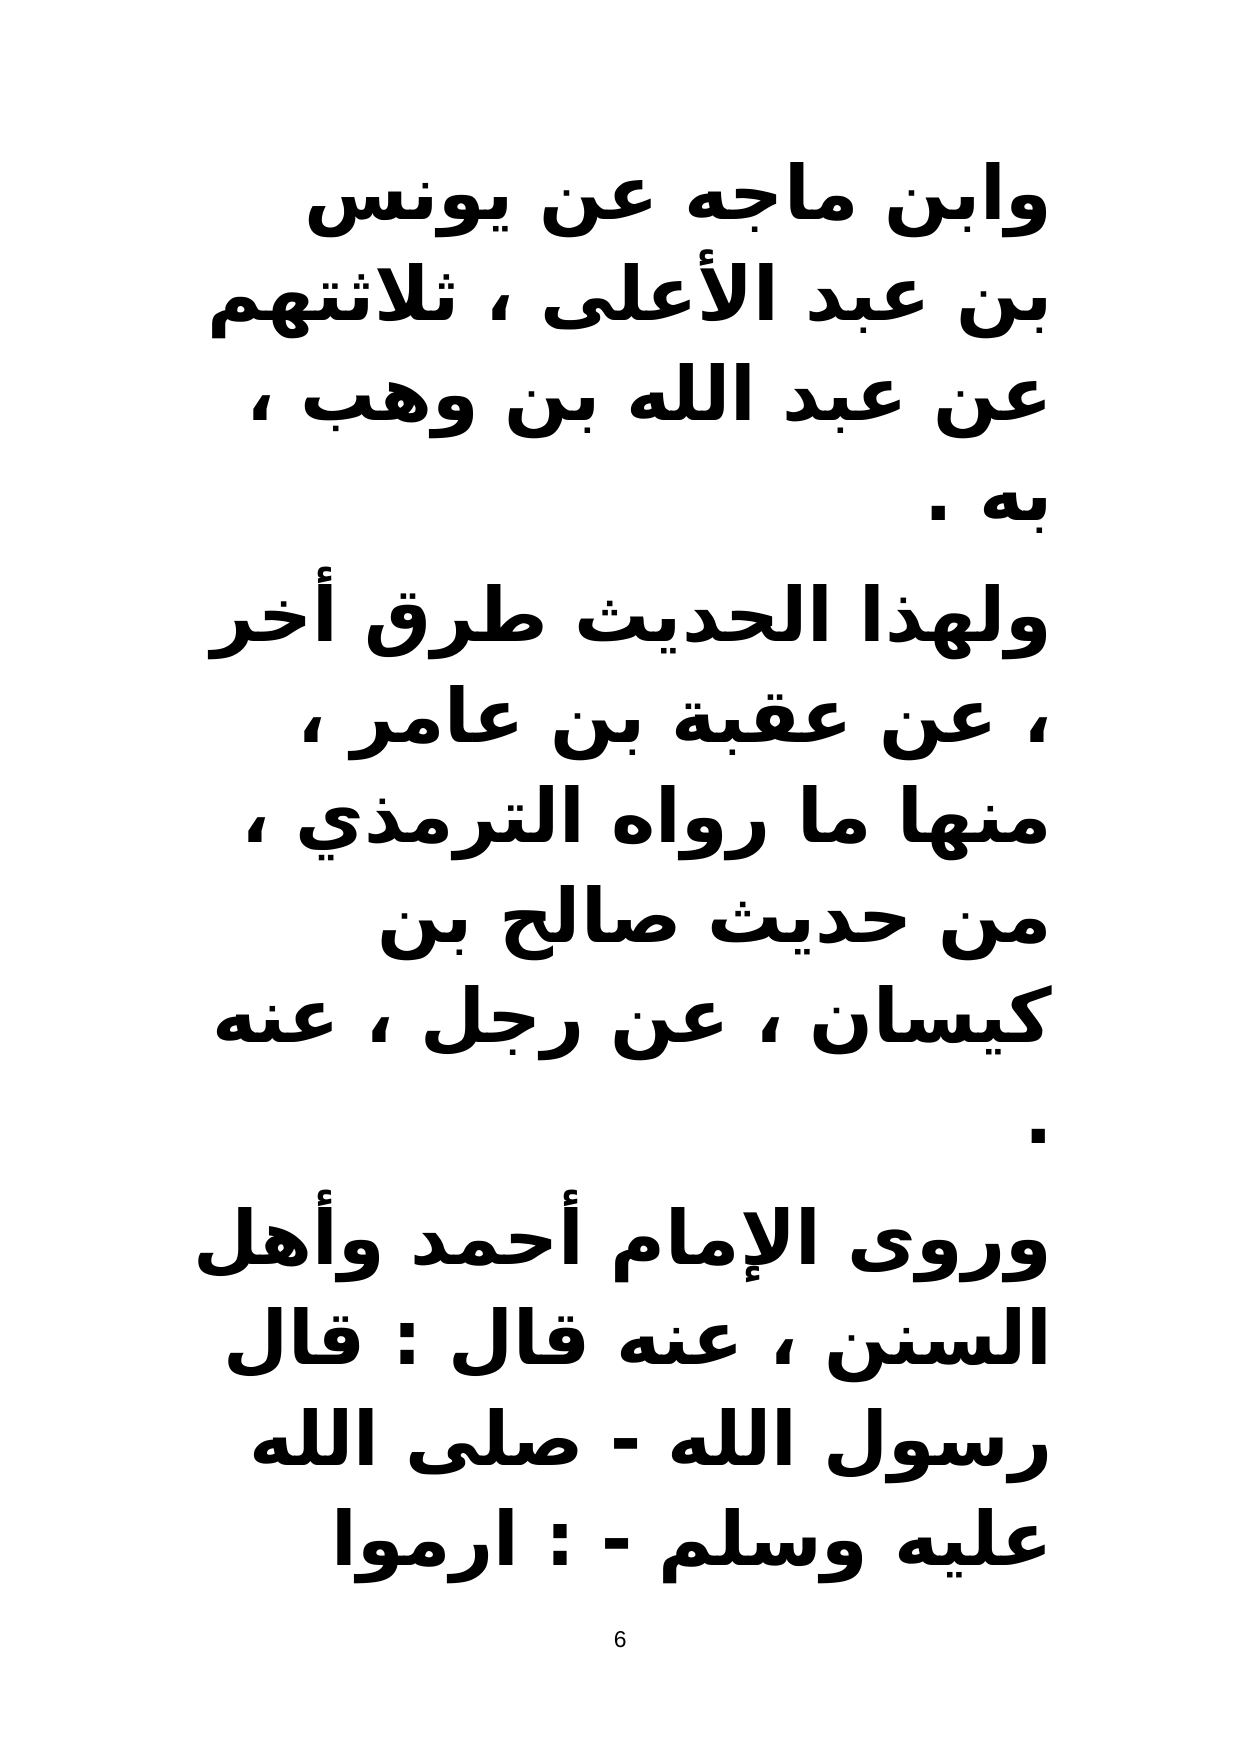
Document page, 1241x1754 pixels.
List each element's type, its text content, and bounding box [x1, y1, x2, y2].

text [187, 150, 1053, 538]
text ولهذا الحديث طرق أخر ، عن عقبة بن عامر ، منها ما رواه الترمذي ، من حديث صالح بن كيسان ، عن رجل ، عنه . [187, 572, 1053, 1161]
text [187, 1195, 1053, 1583]
